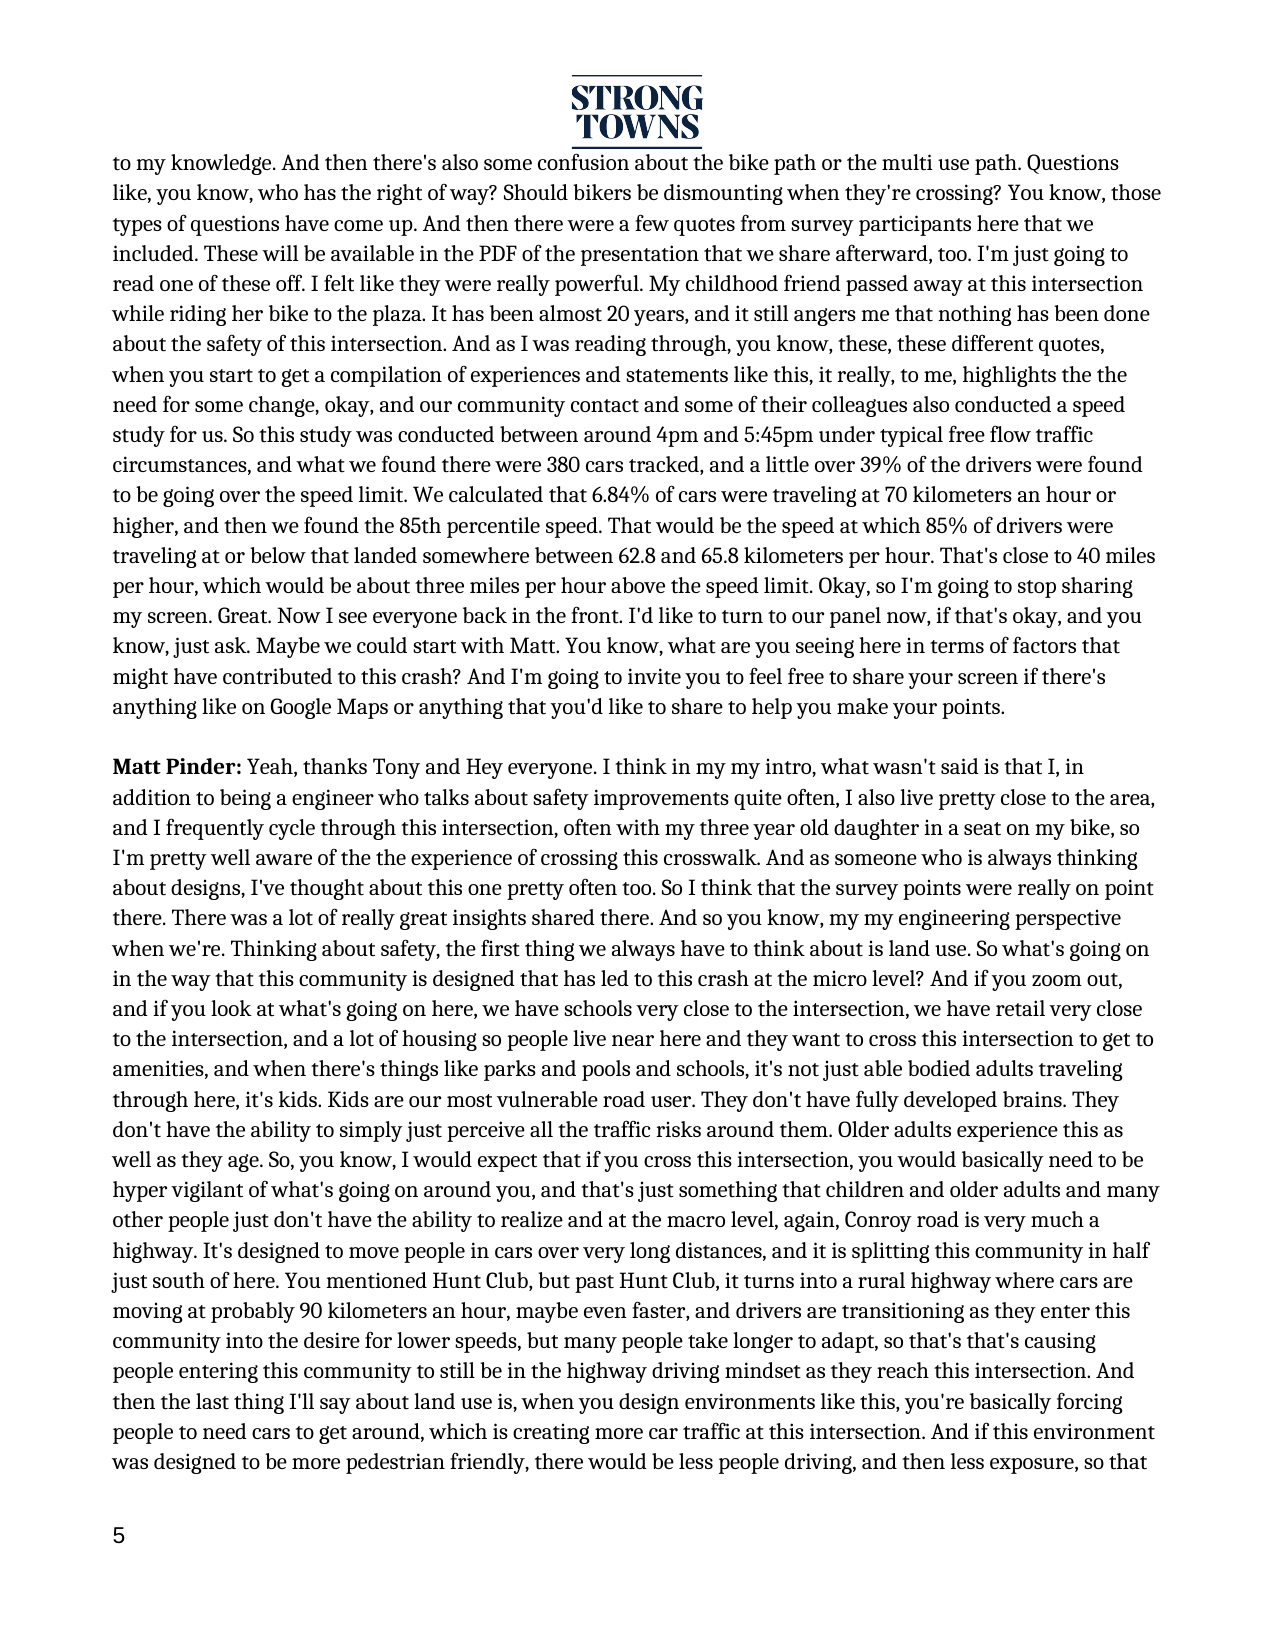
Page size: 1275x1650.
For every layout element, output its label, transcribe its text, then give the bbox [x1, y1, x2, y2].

picture [571, 75, 704, 149]
